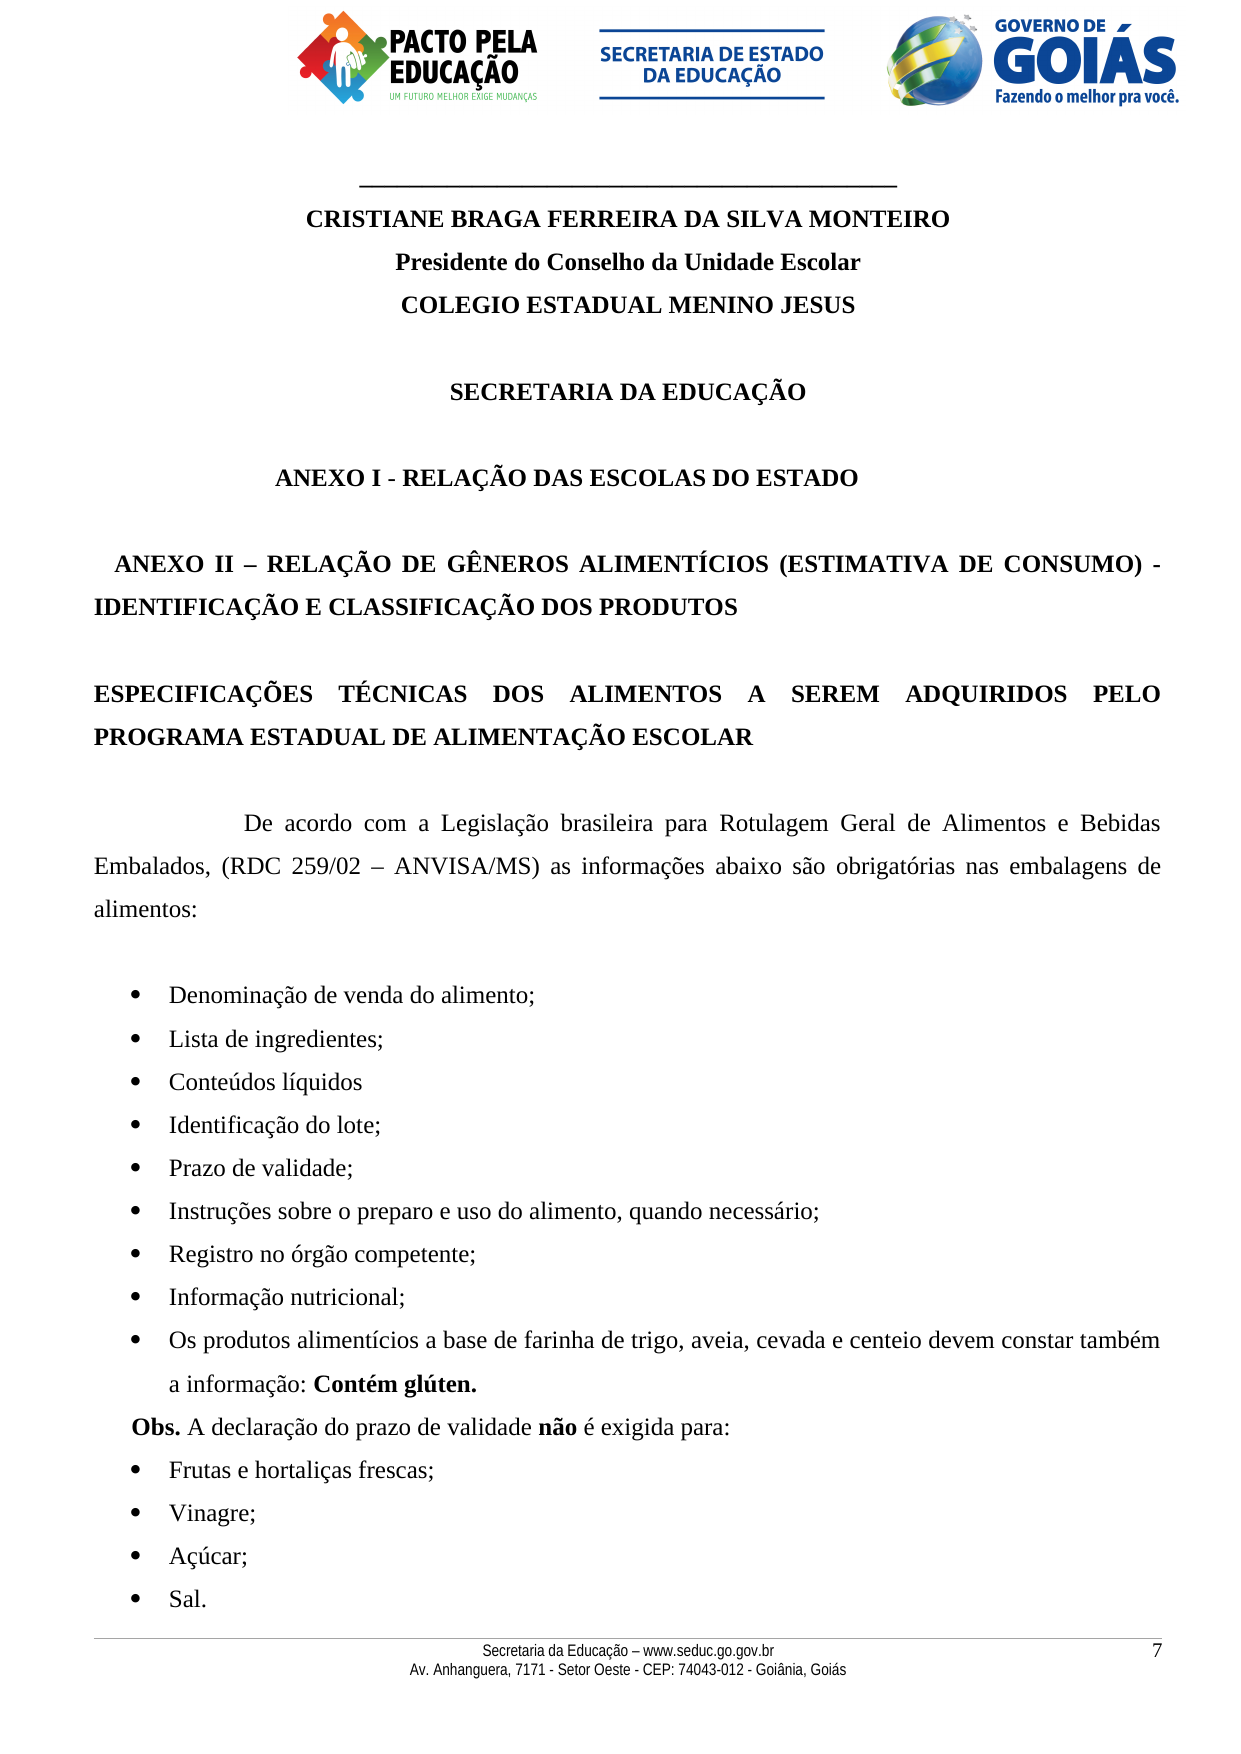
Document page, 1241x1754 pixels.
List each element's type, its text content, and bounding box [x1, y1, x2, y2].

list Sal. [131, 1584, 1162, 1613]
text CRISTIANE BRAGA FERREIRA DA SILVA MONTEIRO [94, 204, 1162, 233]
list Açúcar; [131, 1541, 1162, 1570]
list Lista de ingredientes; [131, 1024, 1162, 1052]
text ___________________________________________ [94, 161, 1162, 190]
list Prazo de validade; [131, 1153, 1162, 1182]
list Identificação do lote; [131, 1110, 1162, 1139]
list Os produtos alimentícios a base de farinha de trigo, aveia, cevada e centeio devem constar também a informação: Contém glúten. [131, 1326, 1162, 1397]
text SECRETARIA DA EDUCAÇÃO [94, 377, 1162, 406]
text De acordo com a Legislação brasileira para Rotulagem Geral de Alimentos e Bebidas Embalados, (RDC 259/02 – ANVISA/MS) as informações abaixo são obrigatórias nas embalagens de alimentos: [94, 808, 1162, 923]
text COLEGIO ESTADUAL MENINO JESUS [94, 291, 1162, 319]
text Obs. A declaração do prazo de validade não é exigida para: [131, 1412, 1162, 1441]
text Presidente do Conselho da Unidade Escolar [94, 247, 1162, 276]
list Instruções sobre o preparo e uso do alimento, quando necessário; [131, 1196, 1162, 1225]
text ANEXO I - RELAÇÃO DAS ESCOLAS DO ESTADO [94, 463, 1162, 492]
text ANEXO II – RELAÇÃO DE GÊNEROS ALIMENTÍCIOS (ESTIMATIVA DE CONSUMO) - IDENTIFICAÇÃO E CLASSIFICAÇÃO DOS PRODUTOS [94, 549, 1162, 621]
text ESPECIFICAÇÕES TÉCNICAS DOS ALIMENTOS A SEREM ADQUIRIDOS PELO PROGRAMA ESTADUAL DE ALIMENTAÇÃO ESCOLAR [94, 679, 1162, 751]
list Denominação de venda do alimento; [131, 981, 1162, 1009]
list Conteúdos líquidos [131, 1067, 1162, 1096]
list Frutas e hortaliças frescas; [131, 1455, 1162, 1484]
picture [288, 6, 1186, 115]
list Registro no órgão competente; [131, 1239, 1162, 1268]
list Vinagre; [131, 1498, 1162, 1527]
list Informação nutricional; [131, 1282, 1162, 1311]
